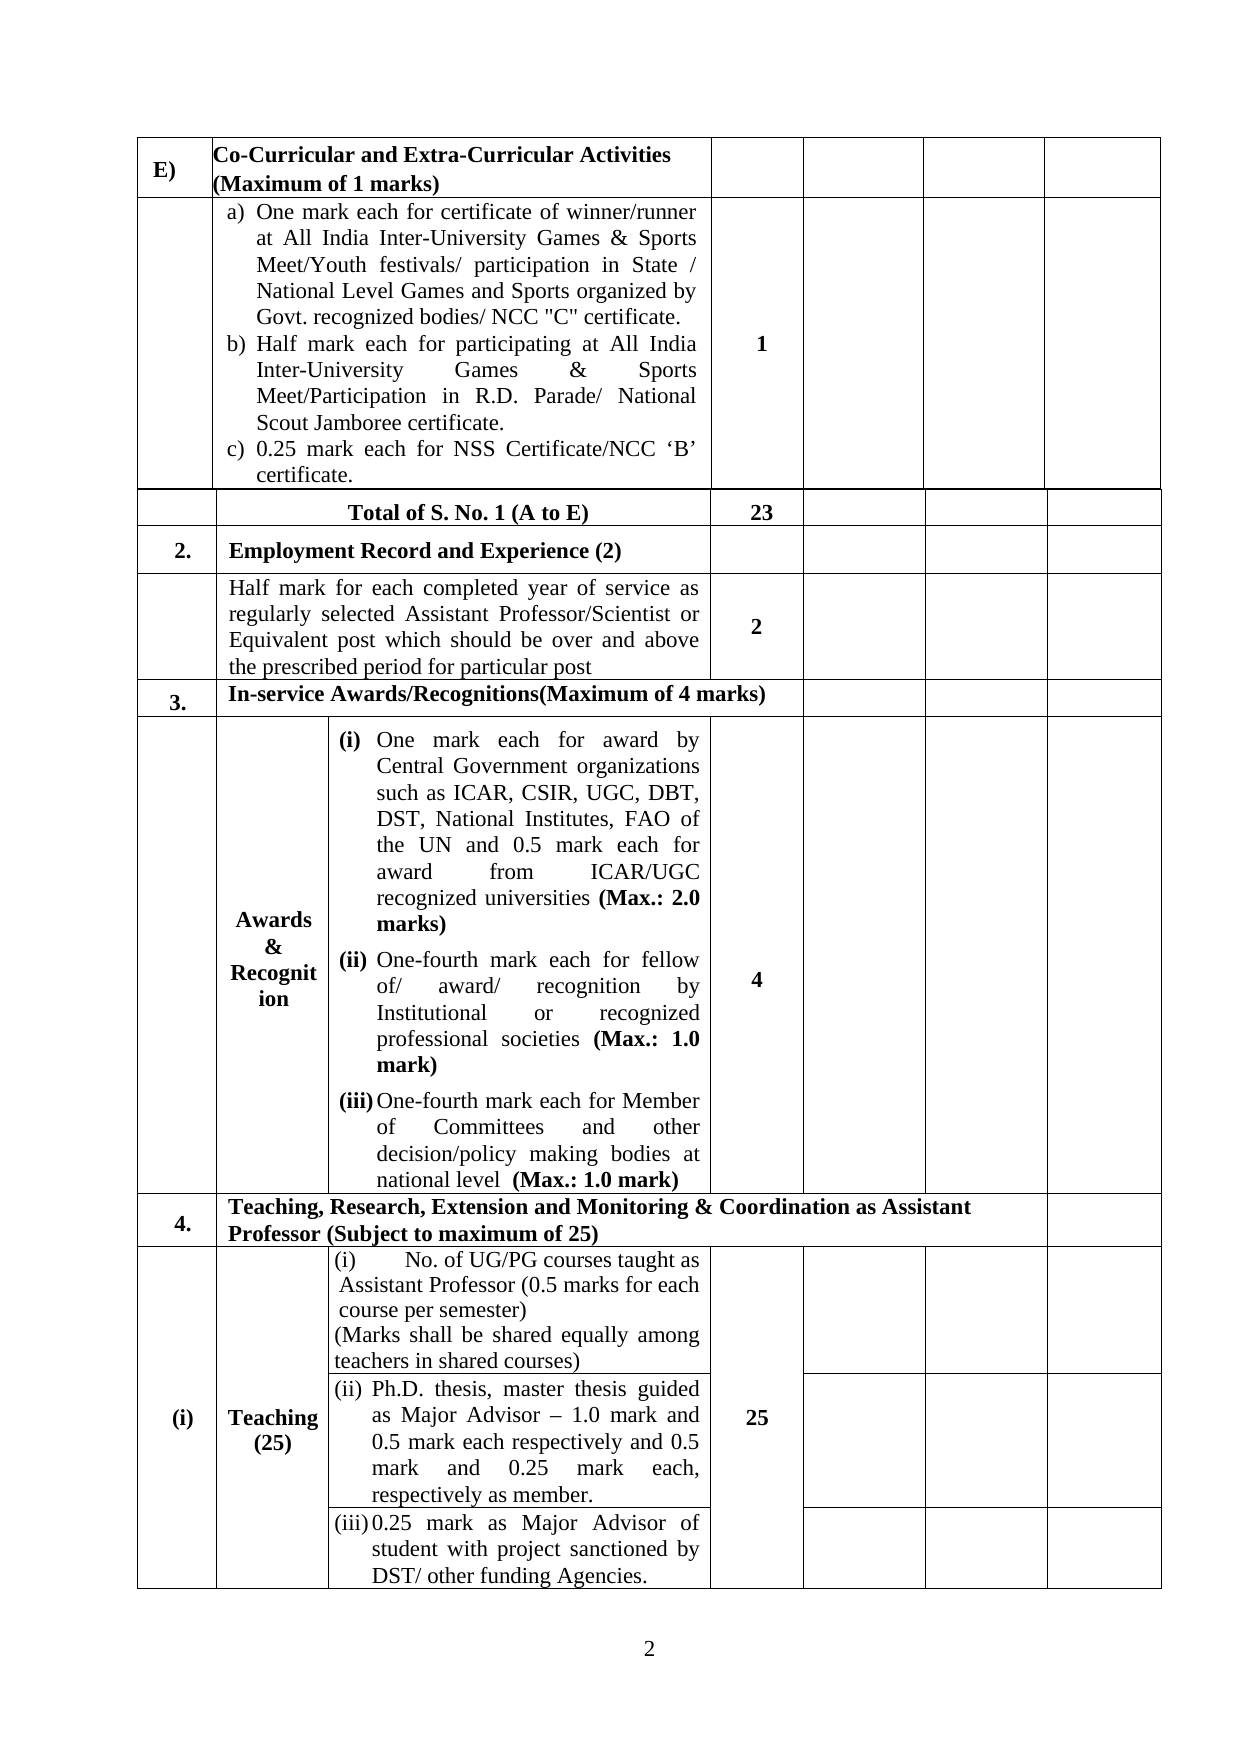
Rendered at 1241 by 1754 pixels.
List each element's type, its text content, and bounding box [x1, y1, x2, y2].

table_cell 2 [711, 574, 803, 679]
table_cell 3. [138, 680, 216, 716]
table_cell [926, 1508, 1047, 1588]
table_cell [138, 574, 216, 679]
table_cell [1045, 198, 1160, 488]
table_header [712, 138, 803, 197]
table_cell [804, 1247, 925, 1373]
table_cell [1048, 1247, 1161, 1373]
table_cell [804, 574, 925, 679]
table_cell [1048, 717, 1161, 1192]
table_cell Ph.D. thesis, master thesis guided as Major Advisor – 1.0 mark and 0.5 mark each respectively and 0.5 mark and 0.25 mark each, respectively as member. [329, 1374, 710, 1507]
table_cell 2. [138, 526, 216, 573]
table_cell [1048, 1374, 1161, 1507]
table_cell [711, 526, 803, 573]
table_cell In-service Awards/Recognitions(Maximum of 4 marks) [217, 680, 803, 716]
table_cell (i) [138, 1247, 216, 1588]
table_cell [138, 198, 212, 488]
table_header E) [138, 138, 212, 197]
table_cell [1048, 1508, 1161, 1588]
table_cell 4 [711, 717, 803, 1192]
table_cell Teaching, Research, Extension and Monitoring & Coordination as Assistant Professor (Subject to maximum of 25) [217, 1194, 1047, 1246]
table_header Total of S. No. 1 (A to E) [217, 490, 710, 525]
table_cell [926, 1374, 1047, 1507]
table_cell Teaching (25) [217, 1247, 328, 1588]
table_cell [924, 198, 1044, 488]
table_cell [138, 717, 216, 1192]
table_header [804, 490, 925, 525]
table_cell Half mark for each completed year of service as regularly selected Assistant Professor/Scientist or Equivalent post which should be over and above the prescribed period for particular post [217, 574, 710, 679]
table_header 23 [711, 490, 803, 525]
table_cell 25 [711, 1247, 803, 1588]
table_cell Employment Record and Experience (2) [217, 526, 710, 573]
table_cell 4. [138, 1194, 216, 1246]
table_cell [926, 680, 1047, 716]
table_cell No. of UG/PG courses taught as Assistant Professor (0.5 marks for each course per semester) (Marks shall be shared equally among teachers in shared courses) [329, 1247, 710, 1373]
table_cell One mark each for certificate of winner/runner at All India Inter-University Games & Sports Meet/Youth festivals/ participation in State / National Level Games and Sports organized by Govt. recognized bodies/ NCC "C" certificate. Half mark each for participating at All India Inter-University Games & Sports Meet/Participation in R.D. Parade/ National Scout Jamboree certificate. 0.25 mark each for NSS Certificate/NCC ‘B’ certificate. [213, 198, 711, 488]
table_cell [804, 526, 925, 573]
table_header [926, 490, 1047, 525]
table_header [1045, 138, 1160, 197]
table_cell 1 [712, 198, 803, 488]
table_cell One mark each for award by Central Government organizations such as ICAR, CSIR, UGC, DBT, DST, National Institutes, FAO of the UN and 0.5 mark each for award from ICAR/UGC recognized universities (Max.: 2.0 marks) One-fourth mark each for fellow of/ award/ recognition by Institutional or recognized professional societies (Max.: 1.0 mark) One-fourth mark each for Member of Committees and other decision/policy making bodies at national level (Max.: 1.0 mark) [329, 717, 710, 1192]
table_header [138, 490, 216, 525]
table_cell [926, 717, 1047, 1192]
table_cell Awards & Recognition [217, 717, 328, 1192]
table_cell [1048, 526, 1161, 573]
table_cell [804, 1508, 925, 1588]
table_cell [804, 1374, 925, 1507]
table_cell [804, 198, 923, 488]
table_cell [926, 526, 1047, 573]
table_cell [1048, 574, 1161, 679]
table_cell 0.25 mark as Major Advisor of student with project sanctioned by DST/ other funding Agencies. [329, 1508, 710, 1588]
table_cell [1048, 680, 1161, 716]
table_cell [804, 717, 925, 1192]
table_header Co-Curricular and Extra-Curricular Activities (Maximum of 1 marks) [213, 138, 711, 197]
table_cell [926, 1247, 1047, 1373]
table_header [804, 138, 923, 197]
table_cell [926, 574, 1047, 679]
table_cell [804, 680, 925, 716]
table_header [1048, 490, 1161, 525]
table_cell [1048, 1194, 1161, 1246]
table_header [924, 138, 1044, 197]
